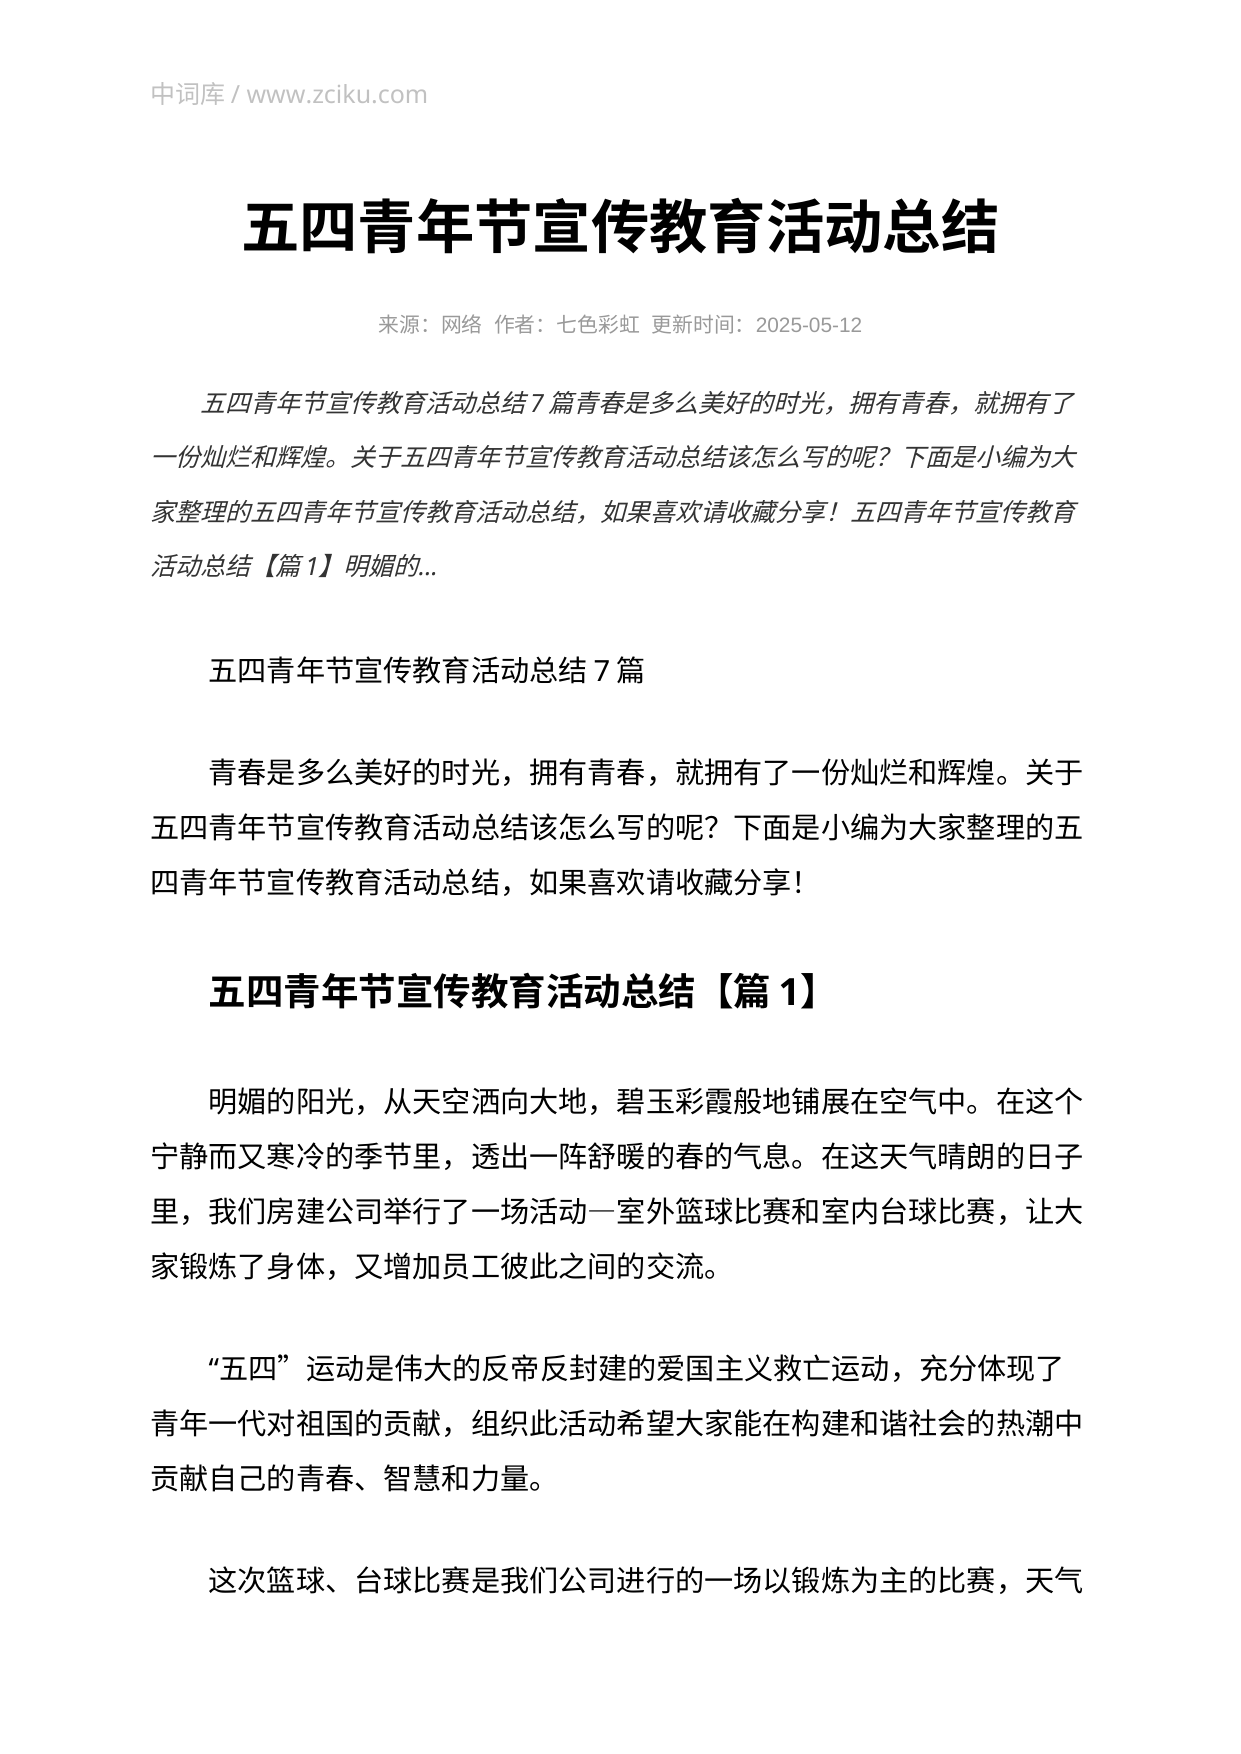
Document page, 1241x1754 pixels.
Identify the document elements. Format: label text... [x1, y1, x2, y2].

text 明媚的阳光，从天空洒向大地，碧玉彩霞般地铺展在空气中。在这个宁静而又寒冷的季节里，透出一阵舒暖的春的气息。在这天气晴朗的日子里，我们房建公司举行了一场活动—室外篮球比赛和室内台球比赛，让大家锻炼了身体，又增加员工彼此之间的交流。 [150, 1079, 1090, 1286]
text 五四青年节宣传教育活动总结7篇 [150, 648, 1090, 690]
text “五四”运动是伟大的反帝反封建的爱国主义救亡运动，充分体现了青年一代对祖国的贡献，组织此活动希望大家能在构建和谐社会的热潮中贡献自己的青春、智慧和力量。 [150, 1345, 1090, 1498]
subtitle 五四青年节宣传教育活动总结 [150, 181, 1090, 266]
text 青春是多么美好的时光，拥有青春，就拥有了一份灿烂和辉煌。关于五四青年节宣传教育活动总结该怎么写的呢？下面是小编为大家整理的五四青年节宣传教育活动总结，如果喜欢请收藏分享！ [150, 750, 1090, 902]
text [150, 1557, 1090, 1599]
text 五四青年节宣传教育活动总结7篇青春是多么美好的时光，拥有青春，就拥有了一份灿烂和辉煌。关于五四青年节宣传教育活动总结该怎么写的呢？下面是小编为大家整理的五四青年节宣传教育活动总结，如果喜欢请收藏分享！五四青年节宣传教育活动总结【篇1】明媚的... [150, 383, 1090, 583]
text 五四青年节宣传教育活动总结【篇1】 [150, 961, 1090, 1016]
text 来源：网络 作者：七色彩虹 更新时间：2025-05-12 [150, 313, 1090, 337]
